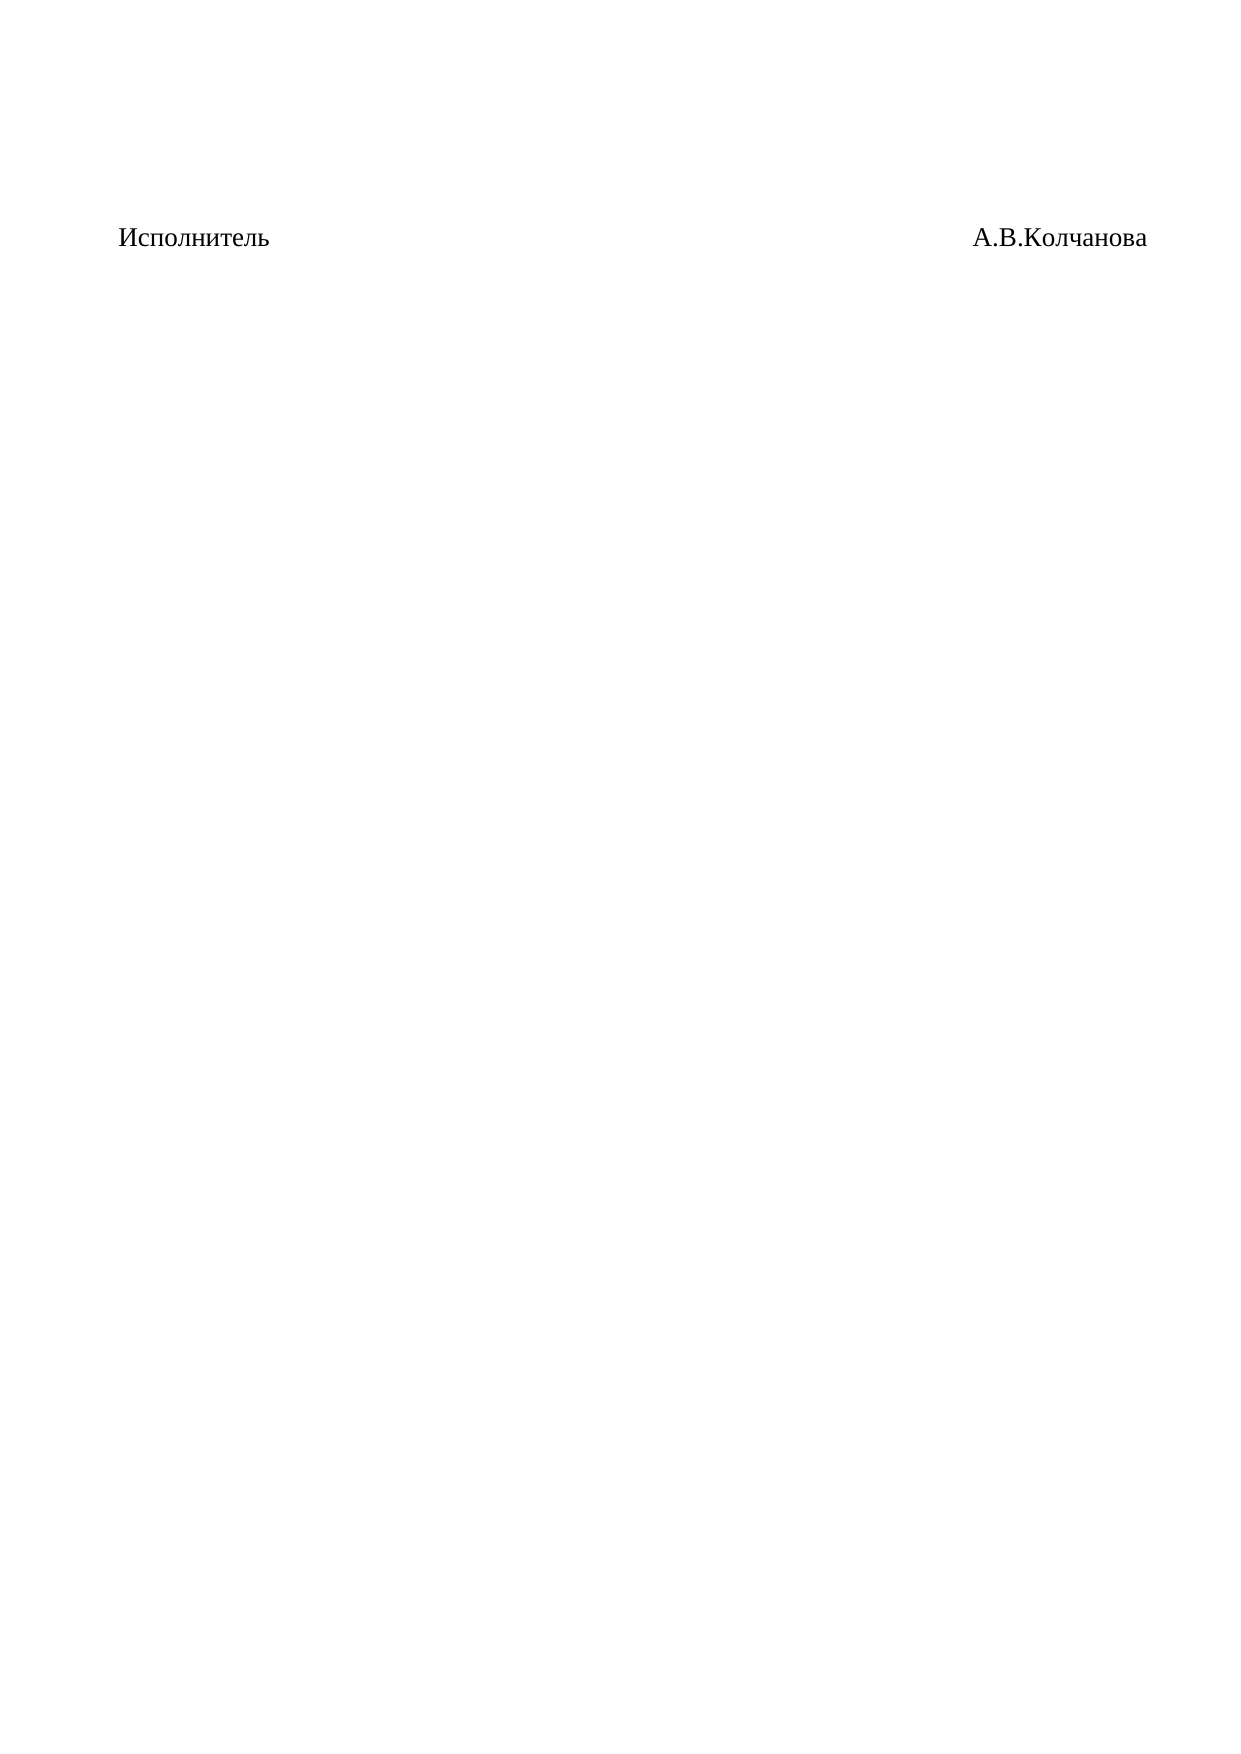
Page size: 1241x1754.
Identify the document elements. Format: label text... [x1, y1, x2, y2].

text Исполнитель А.В.Колчанова [118, 221, 1152, 252]
